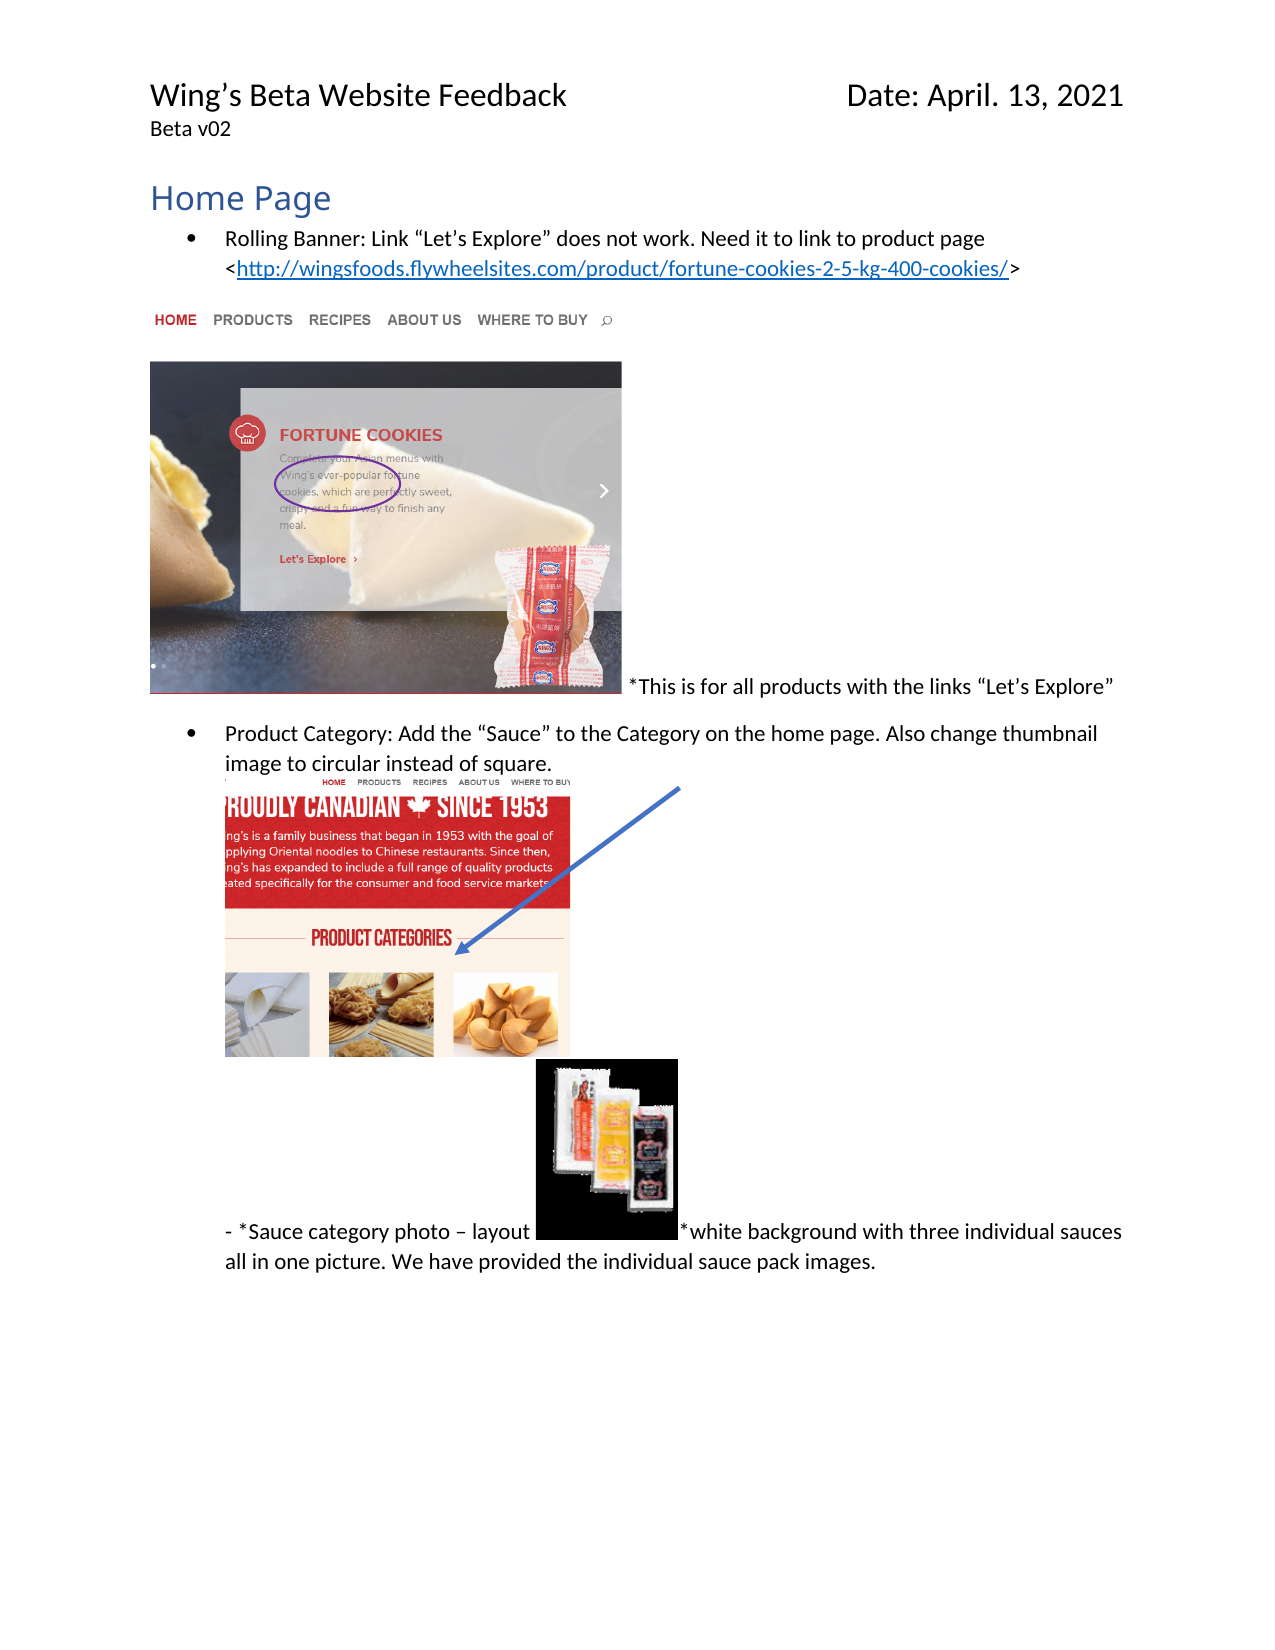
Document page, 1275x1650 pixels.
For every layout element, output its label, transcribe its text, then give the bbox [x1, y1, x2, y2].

picture [225, 779, 571, 1057]
list Product Category: Add the “Sauce” to the Category on the home page. Also change thumbnail image to circular instead of square. [187, 719, 1125, 777]
picture [150, 301, 622, 694]
subtitle Home Page [150, 175, 1125, 220]
list - *Sauce category photo – layout *white background with three individual sauces all in one picture. We have provided the individual sauce pack images. [225, 1059, 1125, 1305]
list Rolling Banner: Link “Let’s Explore” does not work. Need it to link to product page <http://wingsfoods.flywheelsites.com/product/fortune-cookies-2-5-kg-400-cookies/> [187, 224, 1125, 282]
